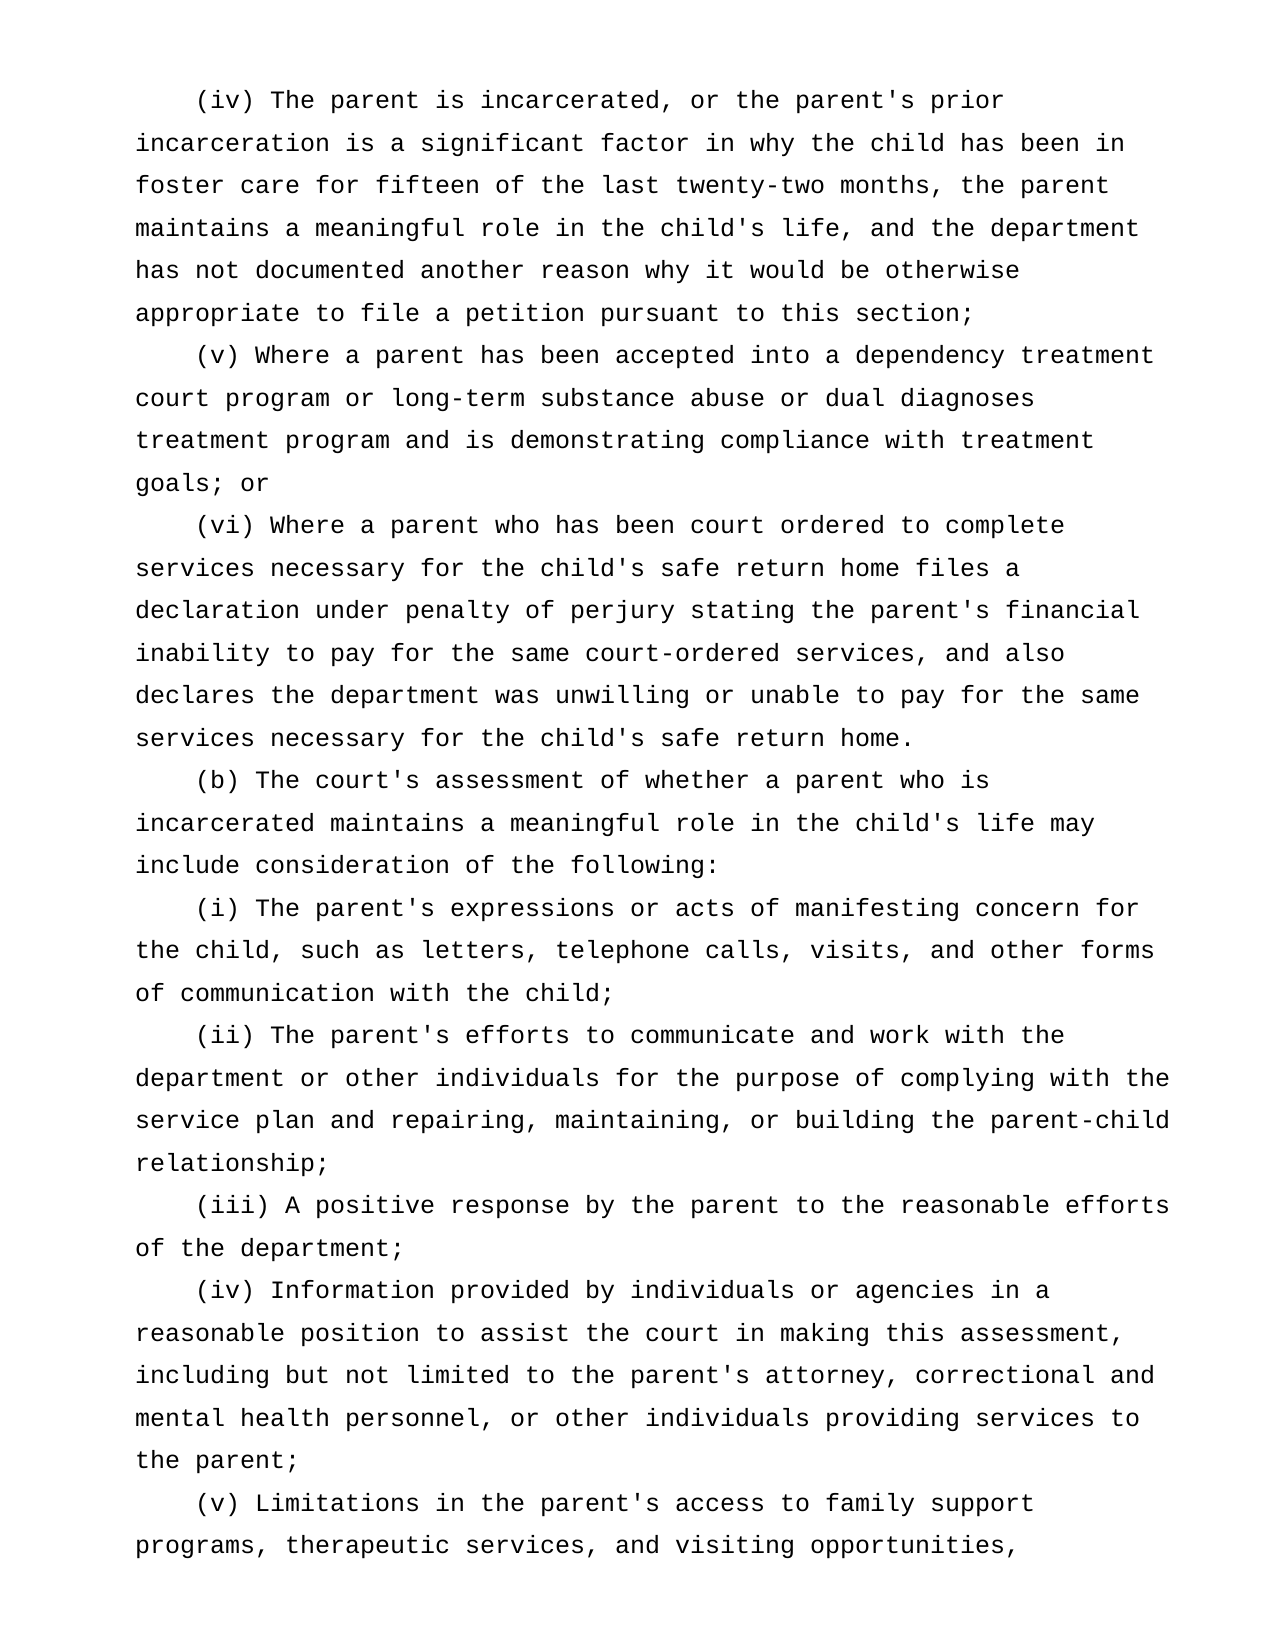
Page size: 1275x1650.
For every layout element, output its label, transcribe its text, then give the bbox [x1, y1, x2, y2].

text (iii) A positive response by the parent to the reasonable efforts of the department; [135, 1180, 1170, 1265]
text (iv) Information provided by individuals or agencies in a reasonable position to assist the court in making this assessment, including but not limited to the parent's attorney, correctional and mental health personnel, or other individuals providing services to the parent; [135, 1265, 1170, 1477]
text (vi) Where a parent who has been court ordered to complete services necessary for the child's safe return home files a declaration under penalty of perjury stating the parent's financial inability to pay for the same court-ordered services, and also declares the department was unwilling or unable to pay for the same services necessary for the child's safe return home. [135, 500, 1170, 755]
text (v) Where a parent has been accepted into a dependency treatment court program or long-term substance abuse or dual diagnoses treatment program and is demonstrating compliance with treatment goals; or [135, 330, 1170, 500]
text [135, 1477, 1170, 1562]
text (b) The court's assessment of whether a parent who is incarcerated maintains a meaningful role in the child's life may include consideration of the following: [135, 755, 1170, 882]
text (i) The parent's expressions or acts of manifesting concern for the child, such as letters, telephone calls, visits, and other forms of communication with the child; [135, 882, 1170, 1010]
text (ii) The parent's efforts to communicate and work with the department or other individuals for the purpose of complying with the service plan and repairing, maintaining, or building the parent-child relationship; [135, 1010, 1170, 1180]
text (iv) The parent is incarcerated, or the parent's prior incarceration is a significant factor in why the child has been in foster care for fifteen of the last twenty-two months, the parent maintains a meaningful role in the child's life, and the department has not documented another reason why it would be otherwise appropriate to file a petition pursuant to this section; [135, 75, 1170, 330]
